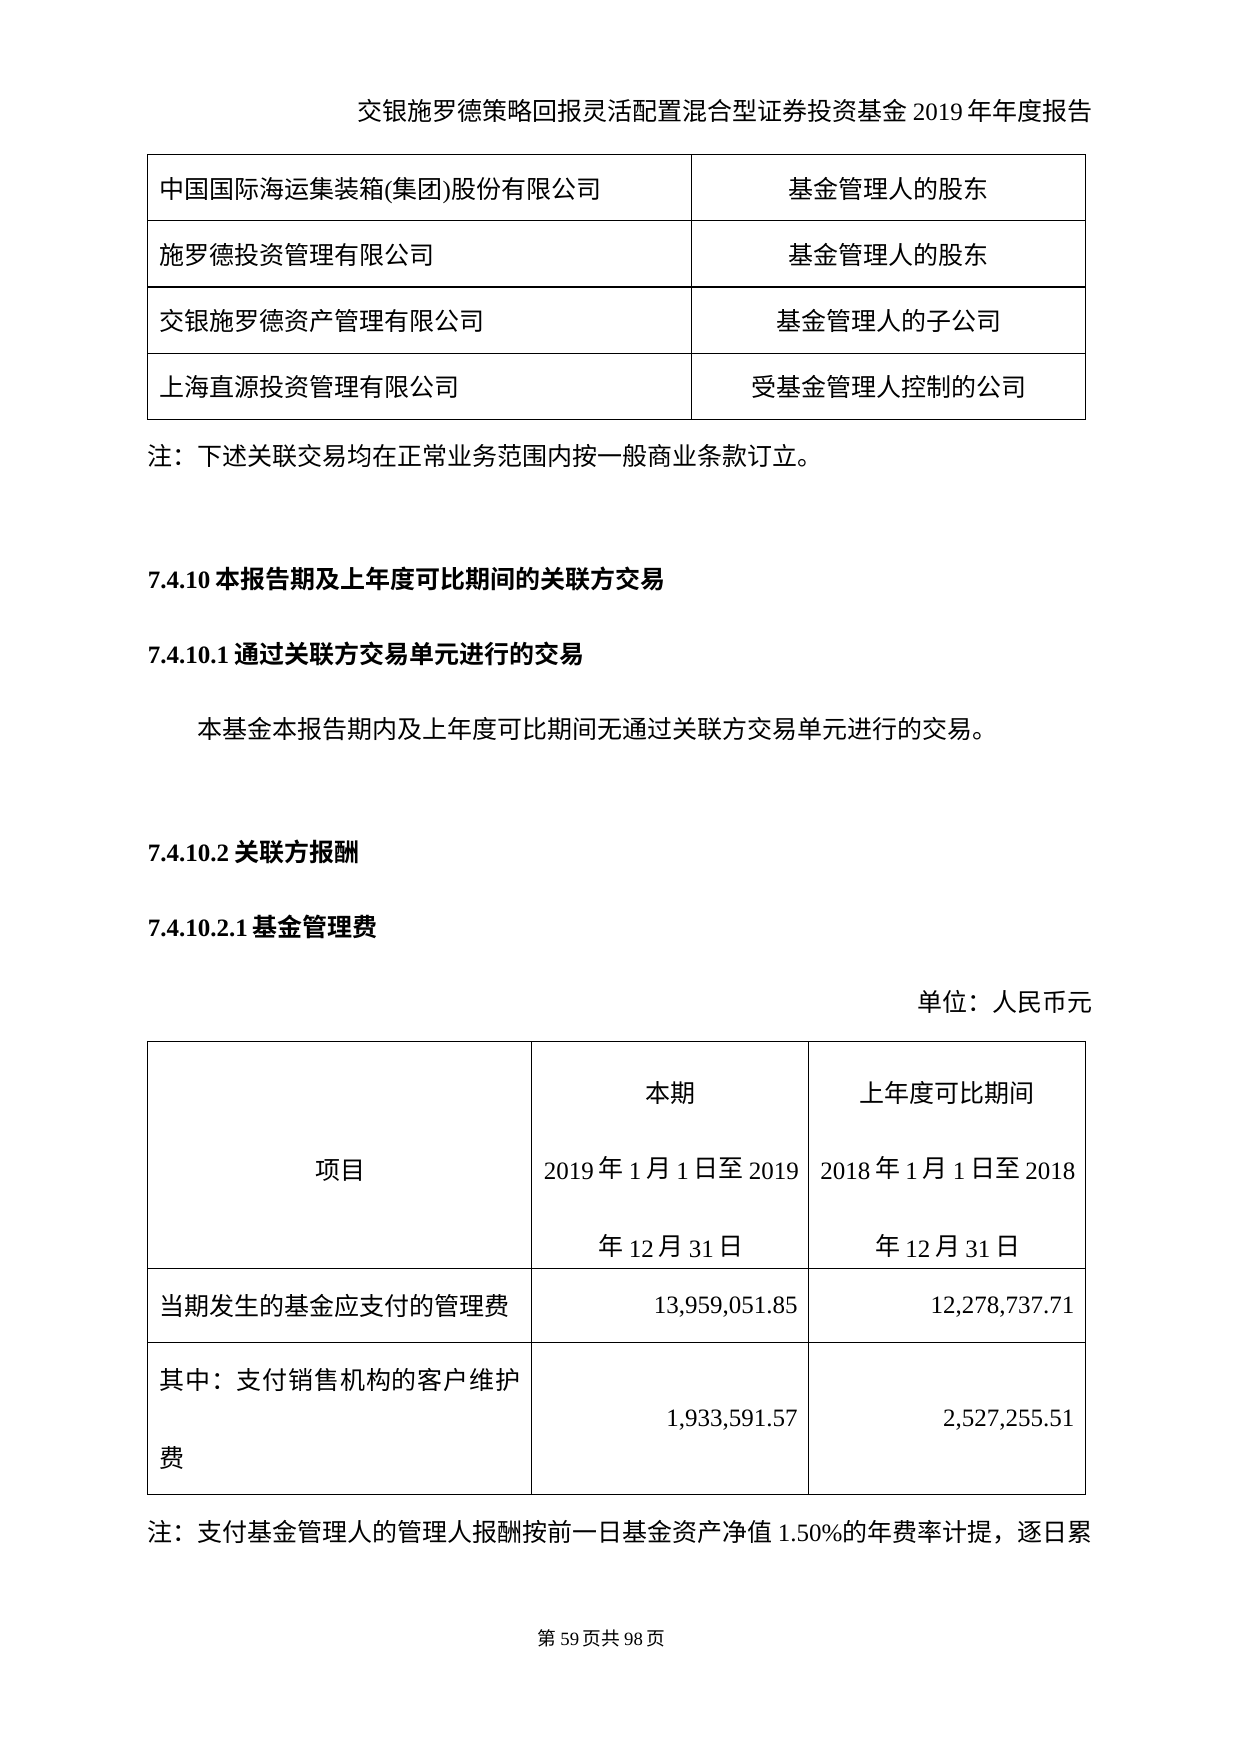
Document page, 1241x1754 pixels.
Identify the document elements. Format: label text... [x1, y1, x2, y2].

table_cell 1,933,591.57 [532, 1343, 808, 1494]
subtitle 7.4.10.2关联方报酬 [148, 818, 1092, 883]
table_cell 基金管理人的子公司 [692, 288, 1085, 352]
table_cell 2,527,255.51 [809, 1343, 1085, 1494]
text 单位：人民币元 [149, 968, 1092, 1033]
text 注：下述关联交易均在正常业务范围内按一般商业条款订立。 [148, 422, 1092, 487]
table_header 上年度可比期间 2018年1月1日至2018年12月31日 [809, 1042, 1085, 1268]
table_cell 施罗德投资管理有限公司 [148, 221, 691, 286]
table_cell 受基金管理人控制的公司 [692, 354, 1085, 418]
text 本基金本报告期内及上年度可比期间无通过关联方交易单元进行的交易。 [148, 696, 1092, 761]
table_cell 交银施罗德资产管理有限公司 [148, 288, 691, 352]
table_header 本期 2019年1月1日至2019年12月31日 [532, 1042, 808, 1268]
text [148, 1498, 1092, 1563]
subtitle 7.4.10.1通过关联方交易单元进行的交易 [148, 620, 1092, 685]
table_cell 其中：支付销售机构的客户维护费 [148, 1343, 531, 1494]
table_cell 中国国际海运集装箱(集团)股份有限公司 [148, 155, 691, 220]
table_cell 基金管理人的股东 [692, 155, 1085, 220]
table_cell 基金管理人的股东 [692, 221, 1085, 286]
table_cell 上海直源投资管理有限公司 [148, 354, 691, 418]
subtitle 7.4.10本报告期及上年度可比期间的关联方交易 [148, 545, 1092, 610]
table_cell 当期发生的基金应支付的管理费 [148, 1269, 531, 1342]
table_cell 12,278,737.71 [809, 1269, 1085, 1342]
subtitle 7.4.10.2.1基金管理费 [148, 893, 1092, 958]
table_cell 13,959,051.85 [532, 1269, 808, 1342]
table_header 项目 [148, 1042, 531, 1268]
